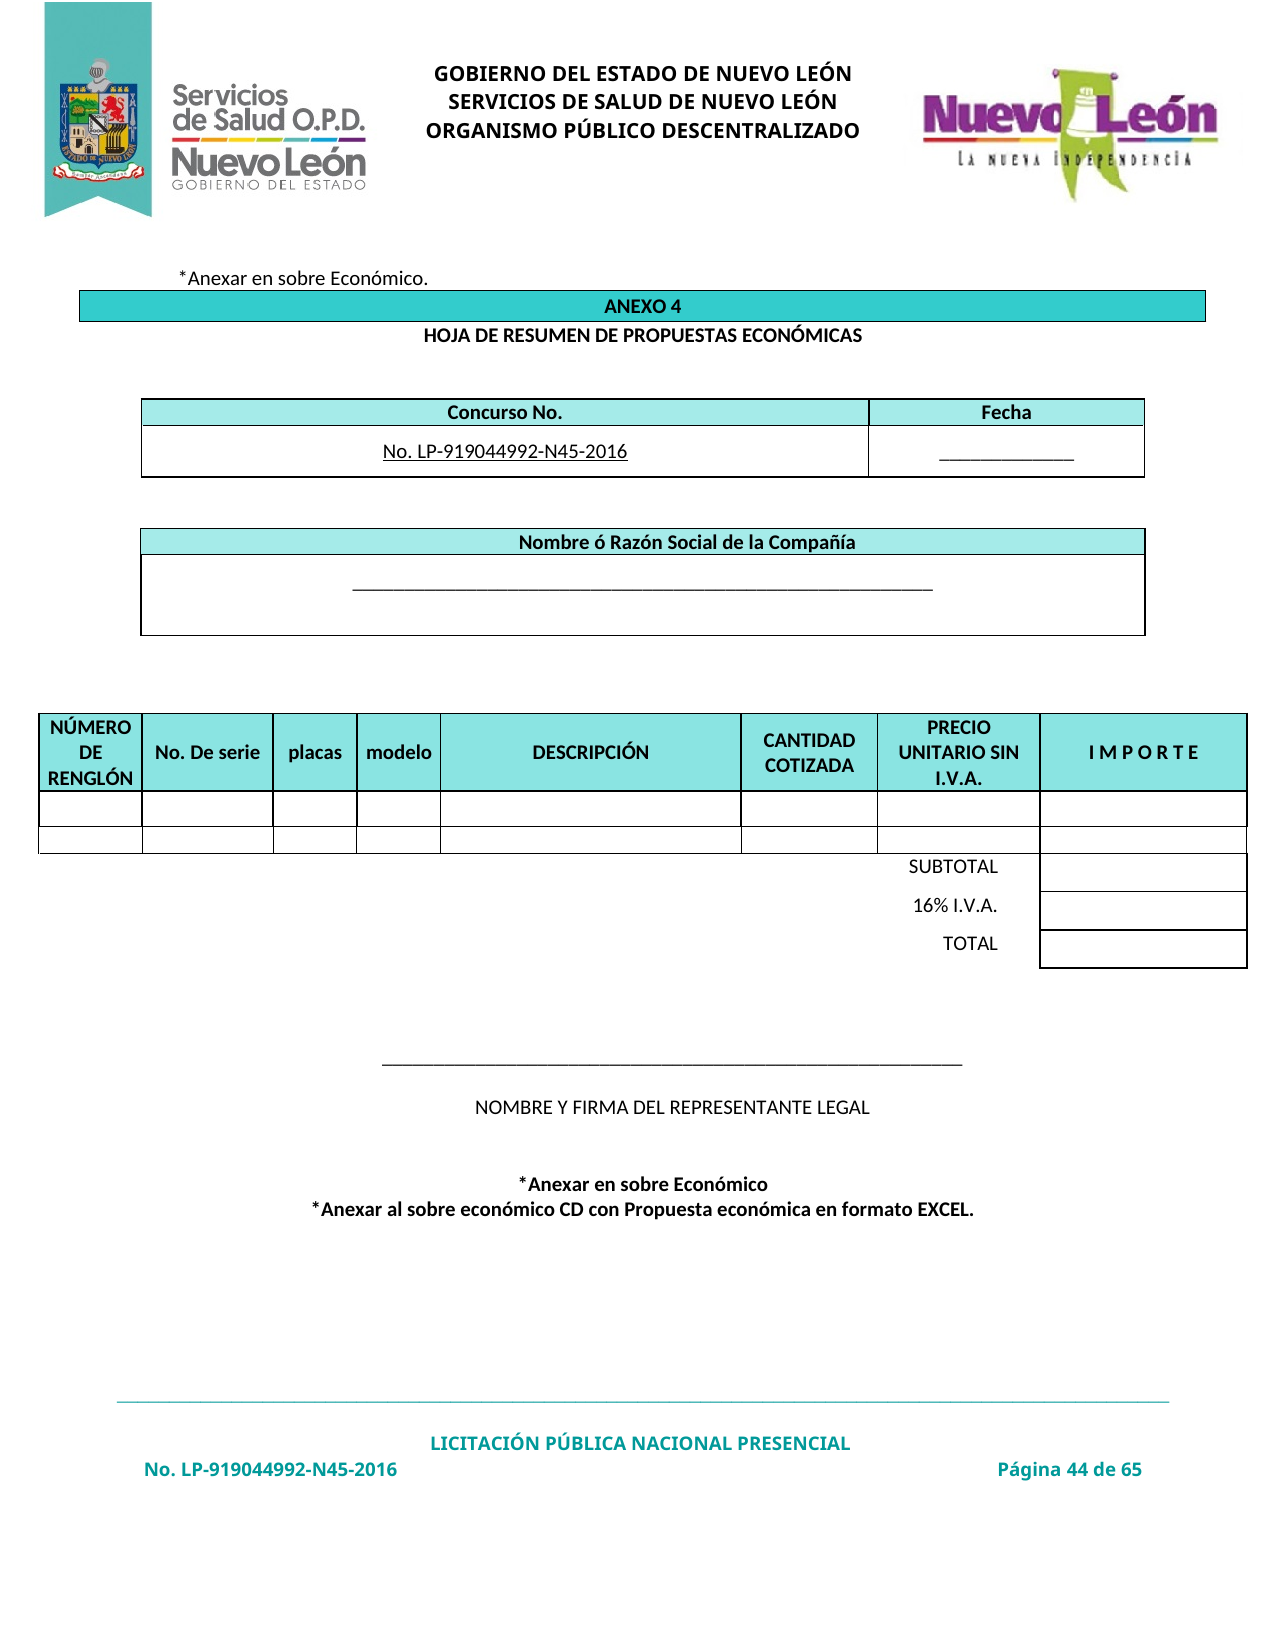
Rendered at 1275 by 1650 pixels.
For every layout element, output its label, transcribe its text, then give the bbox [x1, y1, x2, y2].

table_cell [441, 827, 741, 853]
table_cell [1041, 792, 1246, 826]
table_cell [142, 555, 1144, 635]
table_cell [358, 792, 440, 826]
text NOMBRE Y FIRMA DEL REPRESENTANTE LEGAL [148, 1094, 1197, 1120]
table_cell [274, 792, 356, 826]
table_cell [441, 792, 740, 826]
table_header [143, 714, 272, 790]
text *Anexar en sobre Económico. [177, 265, 1197, 290]
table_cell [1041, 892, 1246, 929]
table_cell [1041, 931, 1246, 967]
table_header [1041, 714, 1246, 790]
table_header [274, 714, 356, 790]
text ________________________________________________________ [148, 1044, 1197, 1069]
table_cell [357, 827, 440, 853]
text *Anexar al sobre económico CD con Propuesta económica en formato EXCEL. [89, 1196, 1197, 1222]
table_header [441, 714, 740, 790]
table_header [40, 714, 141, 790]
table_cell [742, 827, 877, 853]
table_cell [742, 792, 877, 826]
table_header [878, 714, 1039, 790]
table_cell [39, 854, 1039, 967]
text *Anexar en sobre Económico [89, 1171, 1197, 1196]
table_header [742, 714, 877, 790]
text ANEXO 4 [80, 291, 1205, 321]
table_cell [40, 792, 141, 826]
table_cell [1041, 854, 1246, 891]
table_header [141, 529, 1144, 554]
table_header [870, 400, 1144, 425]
picture [15, 2, 1249, 229]
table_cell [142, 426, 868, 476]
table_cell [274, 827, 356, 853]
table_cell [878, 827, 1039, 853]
text HOJA DE RESUMEN DE PROPUESTAS ECONÓMICAS [89, 322, 1197, 347]
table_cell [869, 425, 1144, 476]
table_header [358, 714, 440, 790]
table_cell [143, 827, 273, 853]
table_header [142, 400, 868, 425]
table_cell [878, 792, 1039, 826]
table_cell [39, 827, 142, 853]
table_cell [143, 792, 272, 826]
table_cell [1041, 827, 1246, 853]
